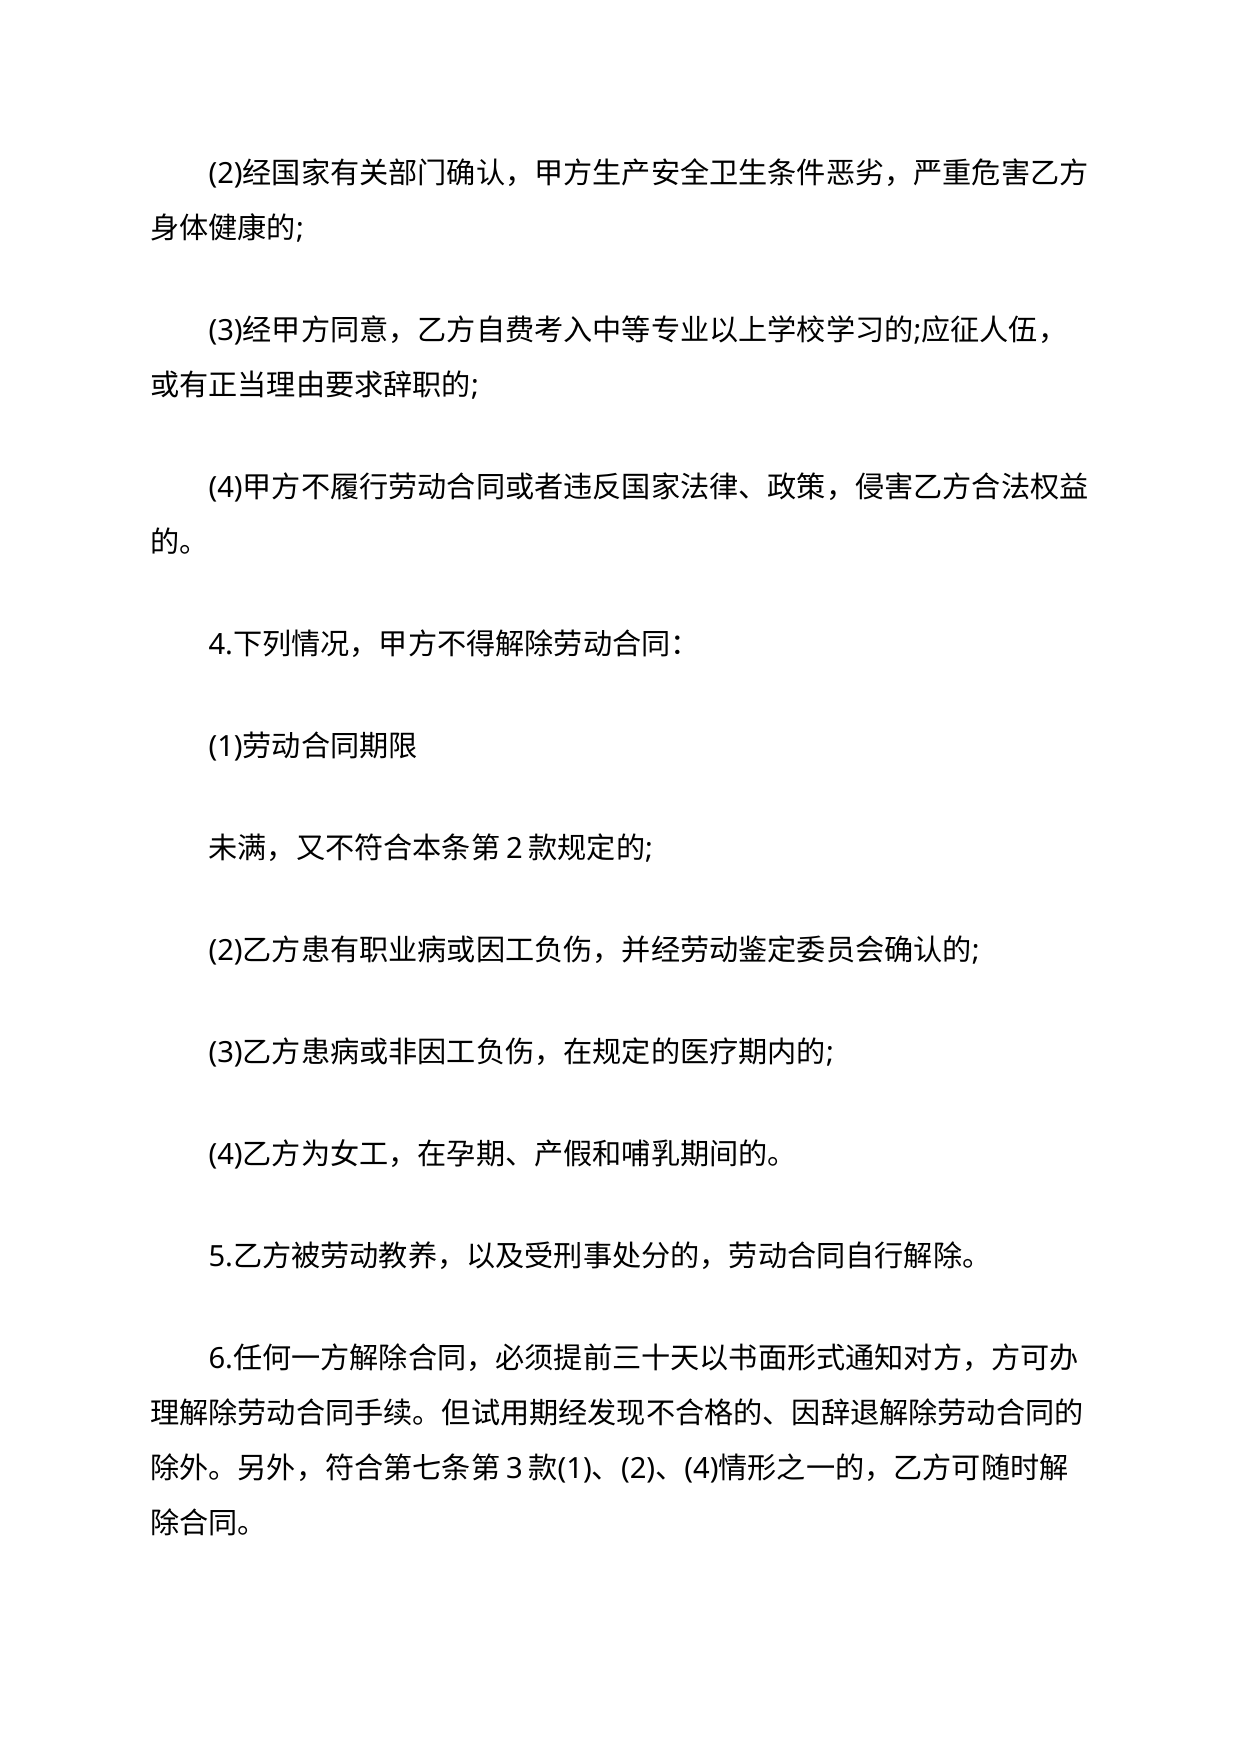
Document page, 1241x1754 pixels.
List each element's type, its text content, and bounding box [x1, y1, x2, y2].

text 6.任何一方解除合同，必须提前三十天以书面形式通知对方，方可办理解除劳动合同手续。但试用期经发现不合格的、因辞退解除劳动合同的除外。另外，符合第七条第3款(1)、(2)、(4)情形之一的，乙方可随时解除合同。 [150, 1334, 1090, 1542]
text 5.乙方被劳动教养，以及受刑事处分的，劳动合同自行解除。 [150, 1233, 1090, 1275]
text (4)乙方为女工，在孕期、产假和哺乳期间的。 [150, 1131, 1090, 1173]
text (2)经国家有关部门确认，甲方生产安全卫生条件恶劣，严重危害乙方身体健康的; [150, 150, 1090, 247]
text (2)乙方患有职业病或因工负伤，并经劳动鉴定委员会确认的; [150, 927, 1090, 969]
text (3)经甲方同意，乙方自费考入中等专业以上学校学习的;应征人伍，或有正当理由要求辞职的; [150, 307, 1090, 404]
text (3)乙方患病或非因工负伤，在规定的医疗期内的; [150, 1029, 1090, 1071]
text 未满，又不符合本条第2款规定的; [150, 825, 1090, 867]
text 4.下列情况，甲方不得解除劳动合同： [150, 621, 1090, 663]
text (1)劳动合同期限 [150, 723, 1090, 765]
text (4)甲方不履行劳动合同或者违反国家法律、政策，侵害乙方合法权益的。 [150, 464, 1090, 561]
